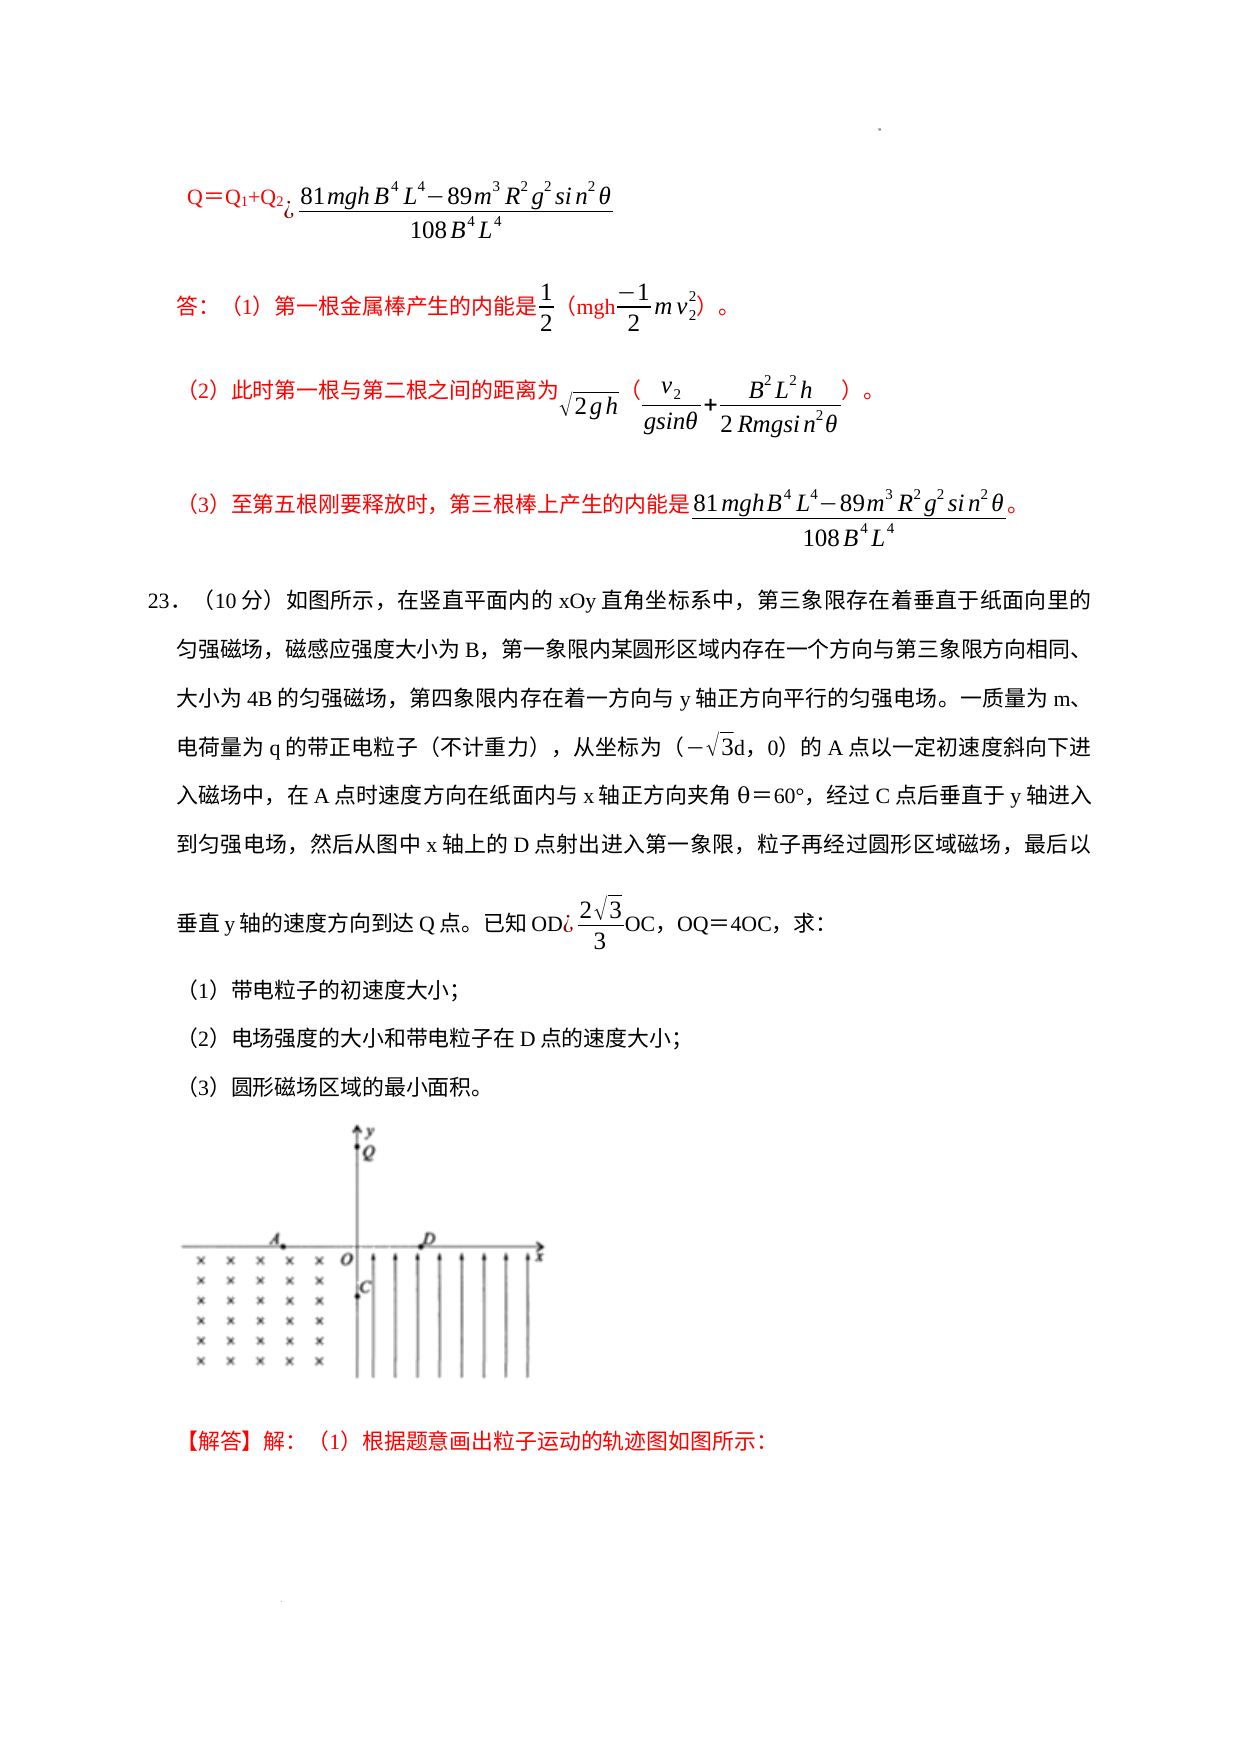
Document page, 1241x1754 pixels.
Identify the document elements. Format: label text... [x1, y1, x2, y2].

text 23．（10分）如图所示，在竖直平面内的xOy直角坐标系中，第三象限存在着垂直于纸面向里的匀强磁场，磁感应强度大小为B，第一象限内某圆形区域内存在一个方向与第三象限方向相同、大小为4B的匀强磁场，第四象限内存在着一方向与y轴正方向平行的匀强电场。一质量为m、电荷量为q的带正电粒子（不计重力），从坐标为（d，0）的A点以一定初速度斜向下进入磁场中，在A点时速度方向在纸面内与x轴正方向夹角θ＝60°，经过C点后垂直于y轴进入到匀强电场，然后从图中x轴上的D点射出进入第一象限，粒子再经过圆形区域磁场，最后以垂直y轴的速度方向到达Q点。已知ODOC，OQ＝4OC，求： [148, 583, 1093, 957]
text （2）此时第一根与第二根之间的距离为（）。 [176, 356, 1093, 454]
text 【解答】解：（1）根据题意画出粒子运动的轨迹图如图所示： [176, 1423, 1093, 1456]
text （2）电场强度的大小和带电粒子在D点的速度大小； [176, 1021, 1093, 1053]
text （1）带电粒子的初速度大小； [176, 972, 1093, 1005]
text Q＝Q1+Q2 [176, 162, 1093, 259]
text 答：（1）第一根金属棒产生的内能是（mgh）。 [176, 275, 1093, 340]
picture [176, 1117, 550, 1384]
text （3）圆形磁场区域的最小面积。 [176, 1069, 1093, 1102]
text （3）至第五根刚要释放时，第三根棒上产生的内能是。 [176, 469, 1093, 567]
